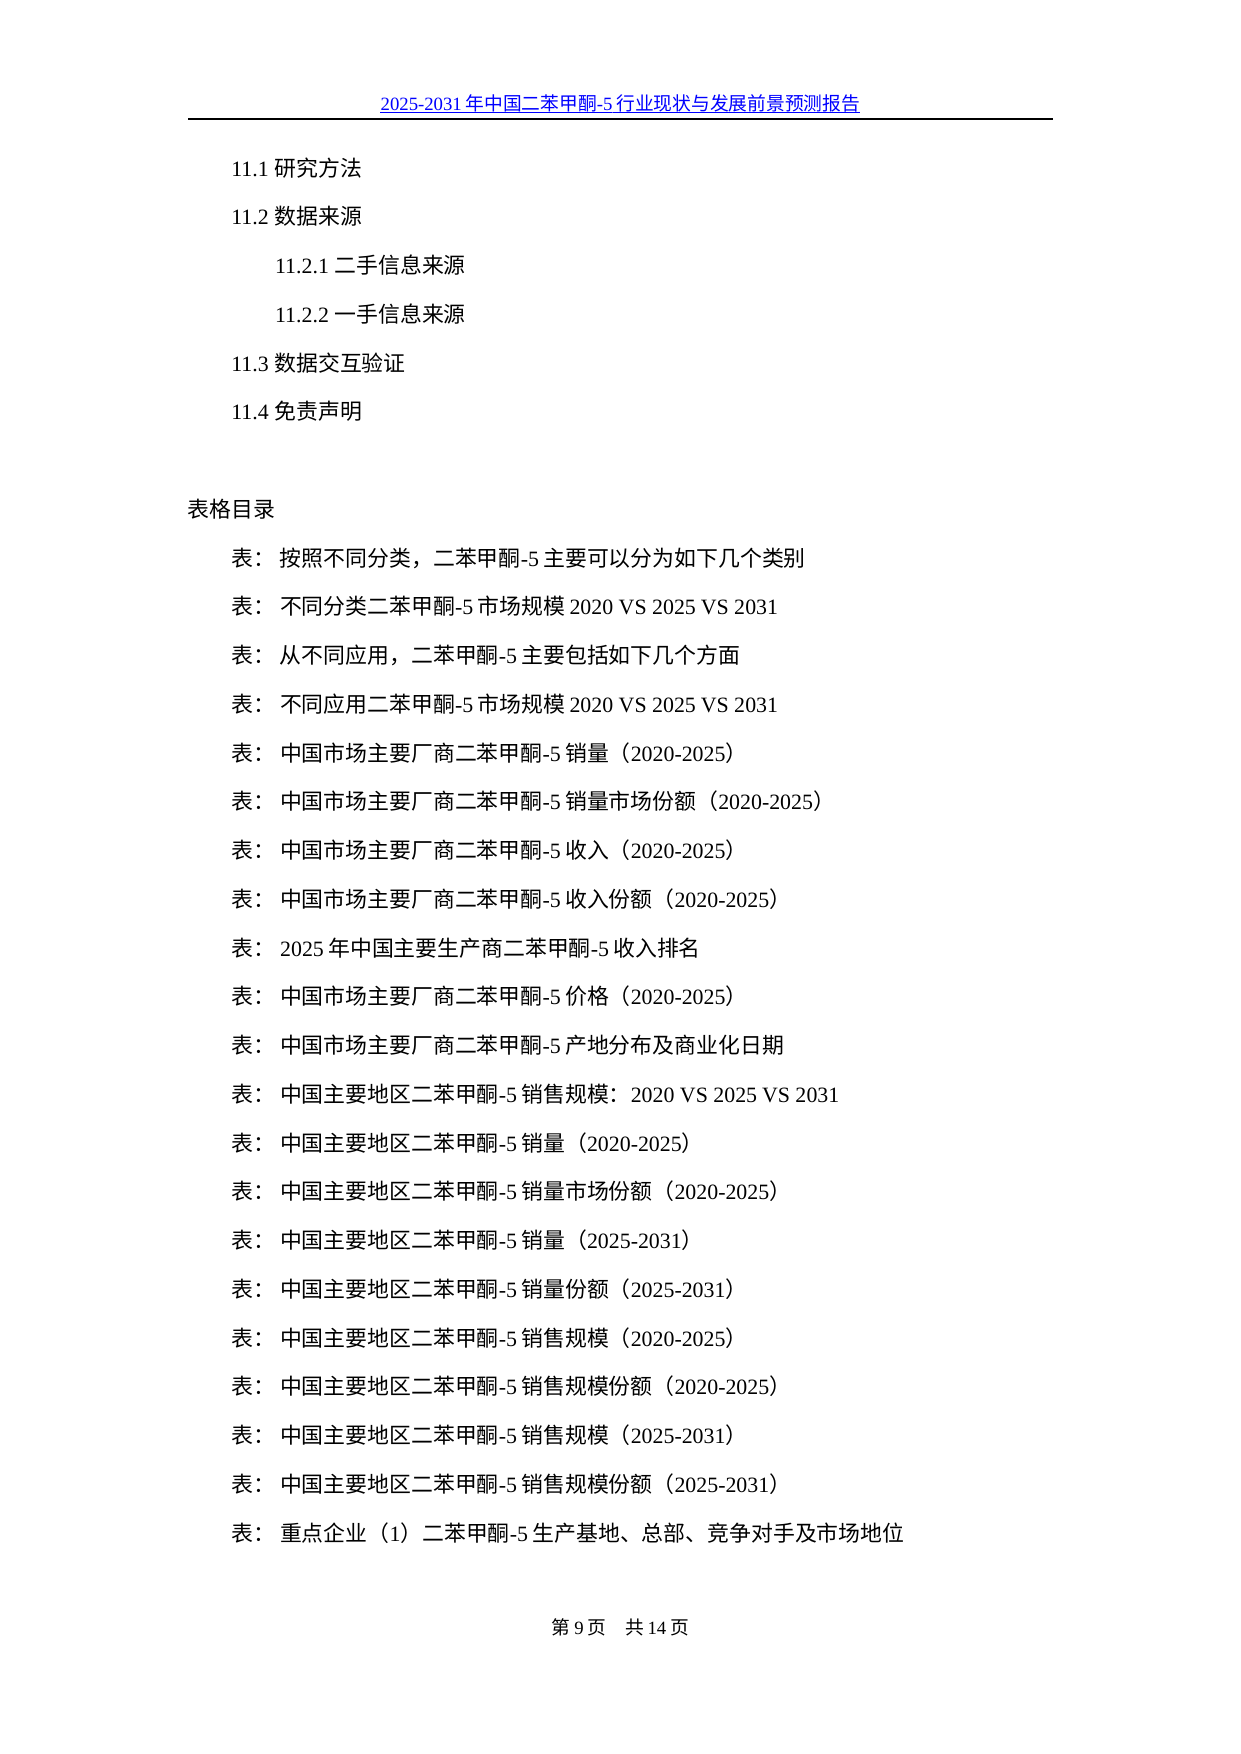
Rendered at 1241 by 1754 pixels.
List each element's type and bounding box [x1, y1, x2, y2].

text [187, 150, 1053, 1548]
